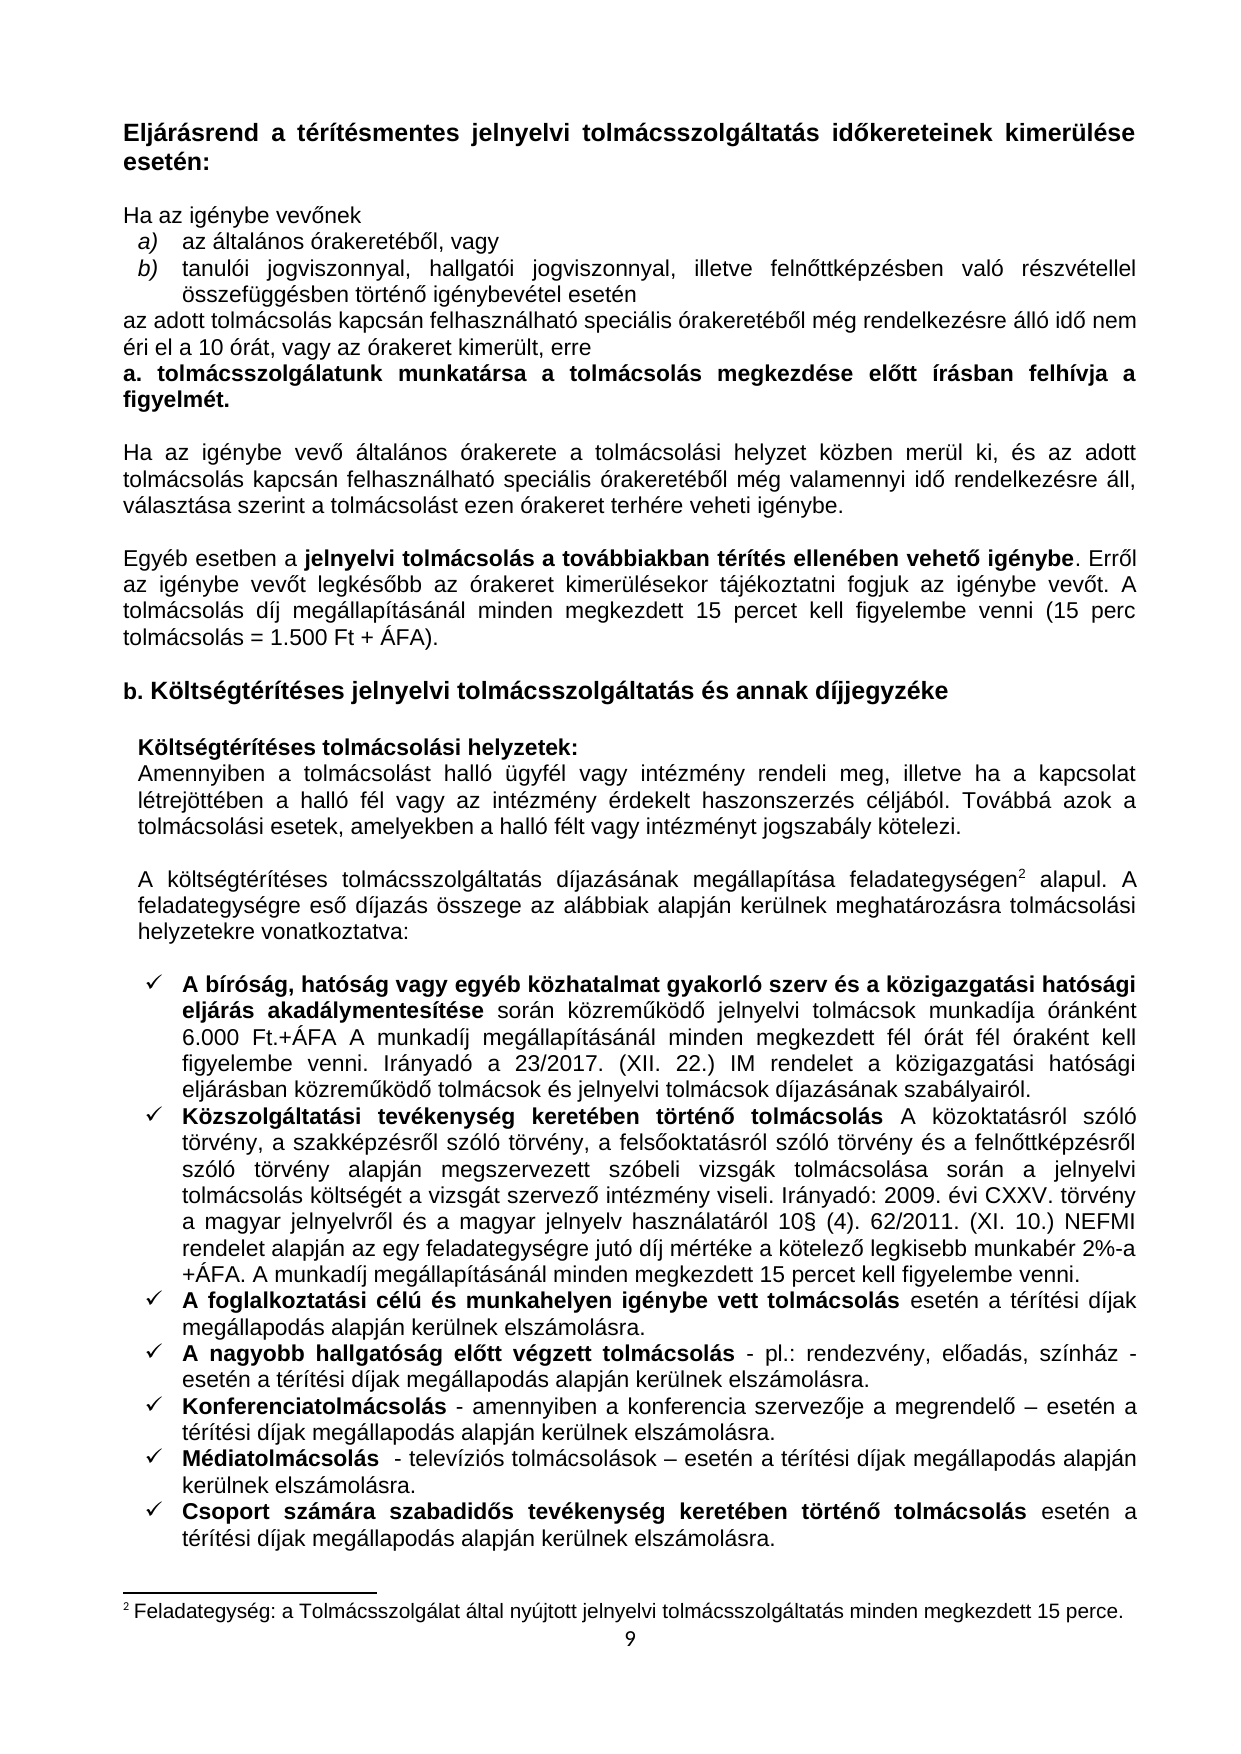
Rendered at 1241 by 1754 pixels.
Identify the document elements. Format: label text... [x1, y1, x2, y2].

list Amennyiben a tolmácsolást halló ügyfél vagy intézmény rendeli meg, illetve ha a kapcsolat létrejöttében a halló fél vagy az intézmény érdekelt haszonszerzés céljából. Továbbá azok a tolmácsolási esetek, amelyekben a halló félt vagy intézményt jogszabály kötelezi. [138, 760, 1137, 839]
list Költségtérítéses tolmácsolási helyzetek: [138, 734, 1137, 760]
list Konferenciatolmácsolás - amennyiben a konferencia szervezője a megrendelő – esetén a térítési díjak megállapodás alapján kerülnek elszámolásra. [144, 1393, 1137, 1445]
list Közszolgáltatási tevékenység keretében történő tolmácsolás A közoktatásról szóló törvény, a szakképzésről szóló törvény, a felsőoktatásról szóló törvény és a felnőttképzésről szóló törvény alapján megszervezett szóbeli vizsgák tolmácsolása során a jelnyelvi tolmácsolás költségét a vizsgát szervező intézmény viseli. Irányadó: 2009. évi CXXV. törvény a magyar jelnyelvről és a magyar jelnyelv használatáról 10§ (4). 62/2011. (XI. 10.) NEFMI rendelet alapján az egy feladategységre jutó díj mértéke a kötelező legkisebb munkabér 2%-a +ÁFA. A munkadíj megállapításánál minden megkezdett 15 percet kell figyelembe venni. [144, 1103, 1137, 1287]
text Ha az igénybe vevő általános órakerete a tolmácsolási helyzet közben merül ki, és az adott tolmácsolás kapcsán felhasználható speciális órakeretéből még valamennyi idő rendelkezésre áll, választása szerint a tolmácsolást ezen órakeret terhére veheti igénybe. [123, 439, 1137, 518]
list A nagyobb hallgatóság előtt végzett tolmácsolás - pl.: rendezvény, előadás, színház - esetén a térítési díjak megállapodás alapján kerülnek elszámolásra. [144, 1340, 1137, 1393]
list Médiatolmácsolás - televíziós tolmácsolások – esetén a térítési díjak megállapodás alapján kerülnek elszámolásra. [144, 1445, 1137, 1498]
text Egyéb esetben a jelnyelvi tolmácsolás a továbbiakban térítés ellenében vehető igénybe. Erről az igénybe vevőt legkésőbb az órakeret kimerülésekor tájékoztatni fogjuk az igénybe vevőt. A tolmácsolás díj megállapításánál minden megkezdett 15 percet kell figyelembe venni (15 perc tolmácsolás = 1.500 Ft + ÁFA). [123, 544, 1137, 650]
list A költségtérítéses tolmácsszolgáltatás díjazásának megállapítása feladategységen alapul. A feladategységre eső díjazás összege az alábbiak alapján kerülnek meghatározásra tolmácsolási helyzetekre vonatkoztatva: [138, 866, 1137, 945]
list tanulói jogviszonnyal, hallgatói jogviszonnyal, illetve felnőttképzésben való részvétellel összefüggésben történő igénybevétel esetén [138, 255, 1137, 307]
list A bíróság, hatóság vagy egyéb közhatalmat gyakorló szerv és a közigazgatási hatósági eljárás akadálymentesítése során közreműködő jelnyelvi tolmácsok munkadíja óránként 6.000 Ft.+ÁFA A munkadíj megállapításánál minden megkezdett fél órát fél óraként kell figyelembe venni. Irányadó a 23/2017. (XII. 22.) IM rendelet a közigazgatási hatósági eljárásban közreműködő tolmácsok és jelnyelvi tolmácsok díjazásának szabályairól. [144, 971, 1137, 1103]
list A foglalkoztatási célú és munkahelyen igénybe vett tolmácsolás esetén a térítési díjak megállapodás alapján kerülnek elszámolásra. [144, 1287, 1137, 1340]
text b. Költségtérítéses jelnyelvi tolmácsszolgáltatás és annak díjjegyzéke [123, 676, 1137, 705]
text Ha az igénybe vevőnek [123, 202, 1137, 228]
list az általános órakeretéből, vagy [138, 228, 1137, 255]
list Csoport számára szabadidős tevékenység keretében történő tolmácsolás esetén a térítési díjak megállapodás alapján kerülnek elszámolásra. [144, 1498, 1137, 1551]
text az adott tolmácsolás kapcsán felhasználható speciális órakeretéből még rendelkezésre álló idő nem éri el a 10 órát, vagy az órakeret kimerült, erre [123, 307, 1137, 360]
text a. tolmácsszolgálatunk munkatársa a tolmácsolás megkezdése előtt írásban felhívja a figyelmét. [123, 360, 1137, 413]
text Eljárásrend a térítésmentes jelnyelvi tolmácsszolgáltatás időkereteinek kimerülése esetén: [123, 118, 1137, 176]
